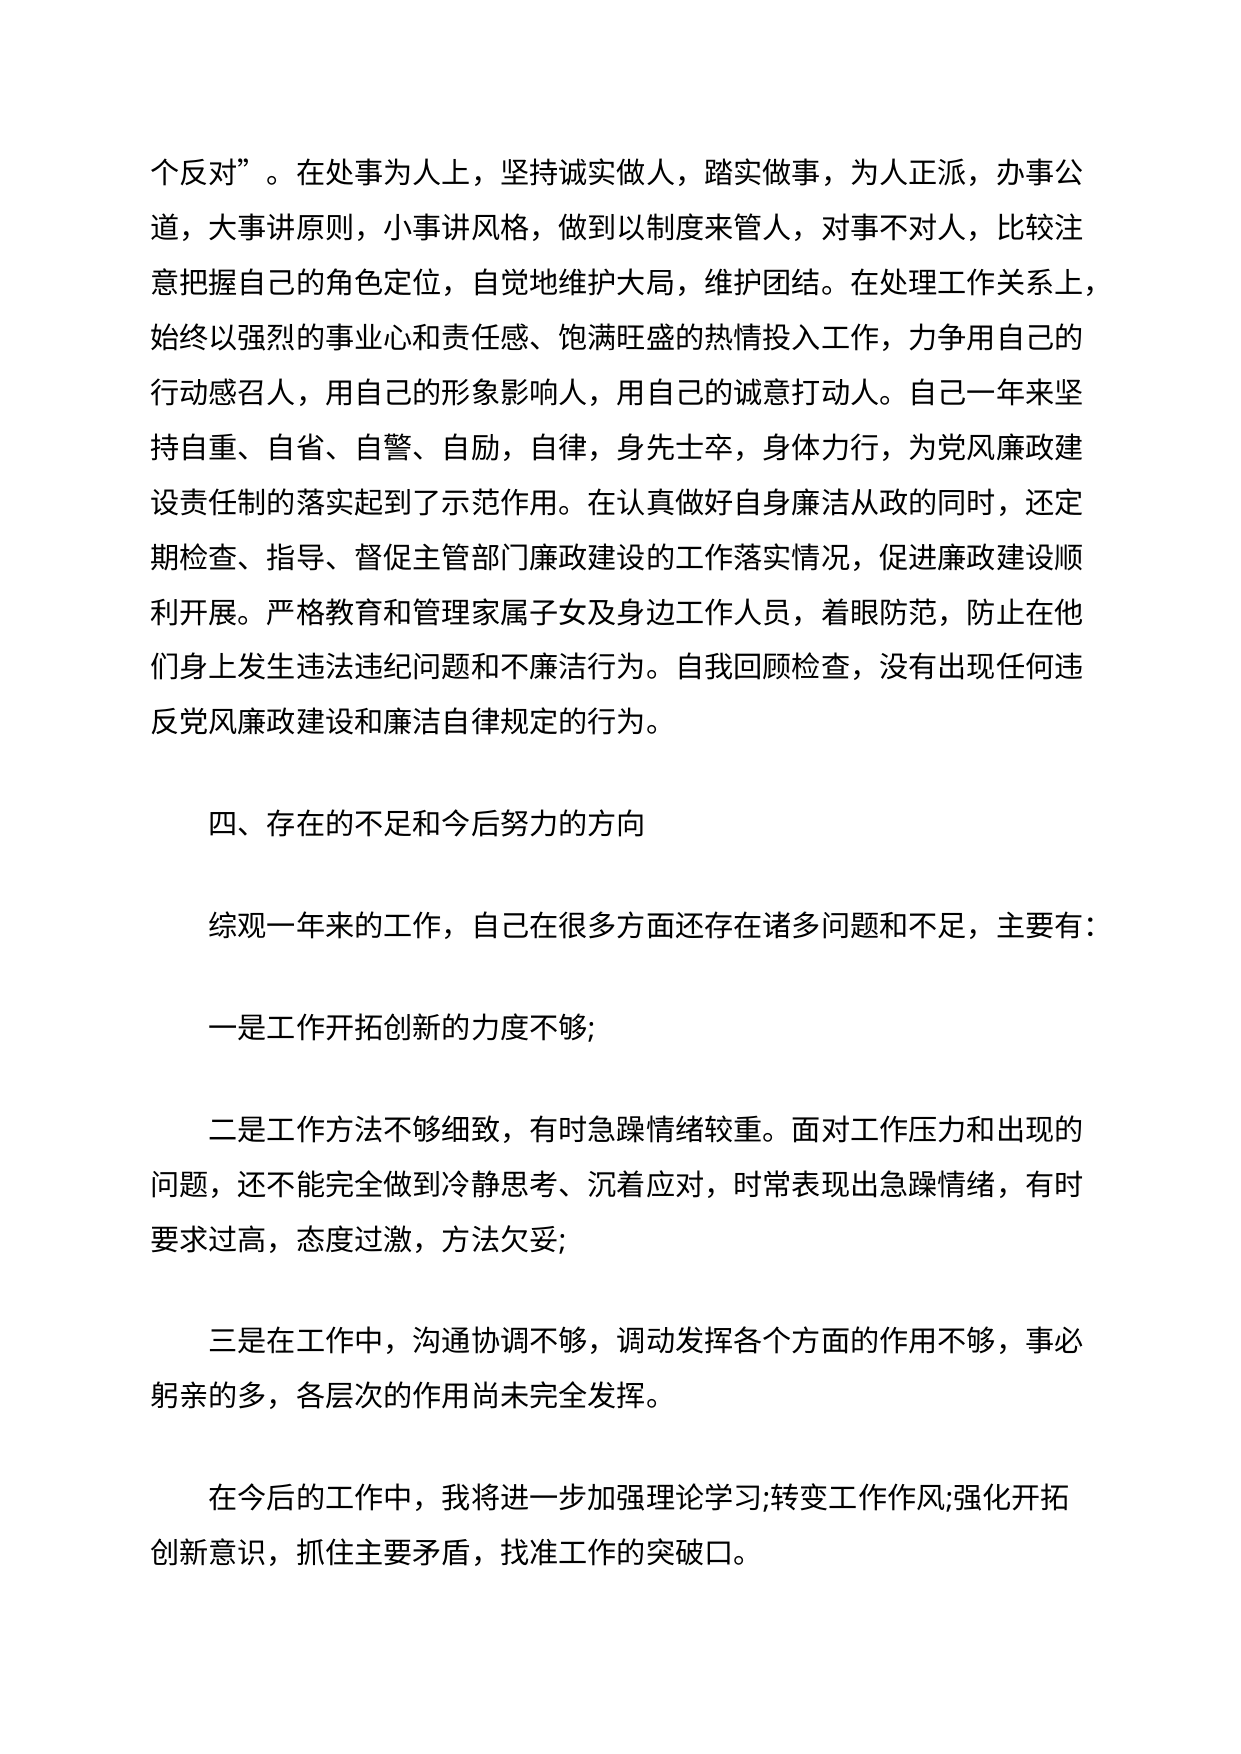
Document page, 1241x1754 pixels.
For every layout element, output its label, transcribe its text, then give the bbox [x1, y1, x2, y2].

text 在今后的工作中，我将进一步加强理论学习;转变工作作风;强化开拓创新意识，抓住主要矛盾，找准工作的突破口。 [150, 1475, 1090, 1572]
text 三是在工作中，沟通协调不够，调动发挥各个方面的作用不够，事必躬亲的多，各层次的作用尚未完全发挥。 [150, 1318, 1090, 1415]
text 四、存在的不足和今后努力的方向 [150, 801, 1090, 843]
text 综观一年来的工作，自己在很多方面还存在诸多问题和不足，主要有： [150, 902, 1090, 945]
text 二是工作方法不够细致，有时急躁情绪较重。面对工作压力和出现的问题，还不能完全做到冷静思考、沉着应对，时常表现出急躁情绪，有时要求过高，态度过激，方法欠妥; [150, 1106, 1090, 1258]
text 一是工作开拓创新的力度不够; [150, 1004, 1090, 1047]
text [150, 150, 1090, 741]
